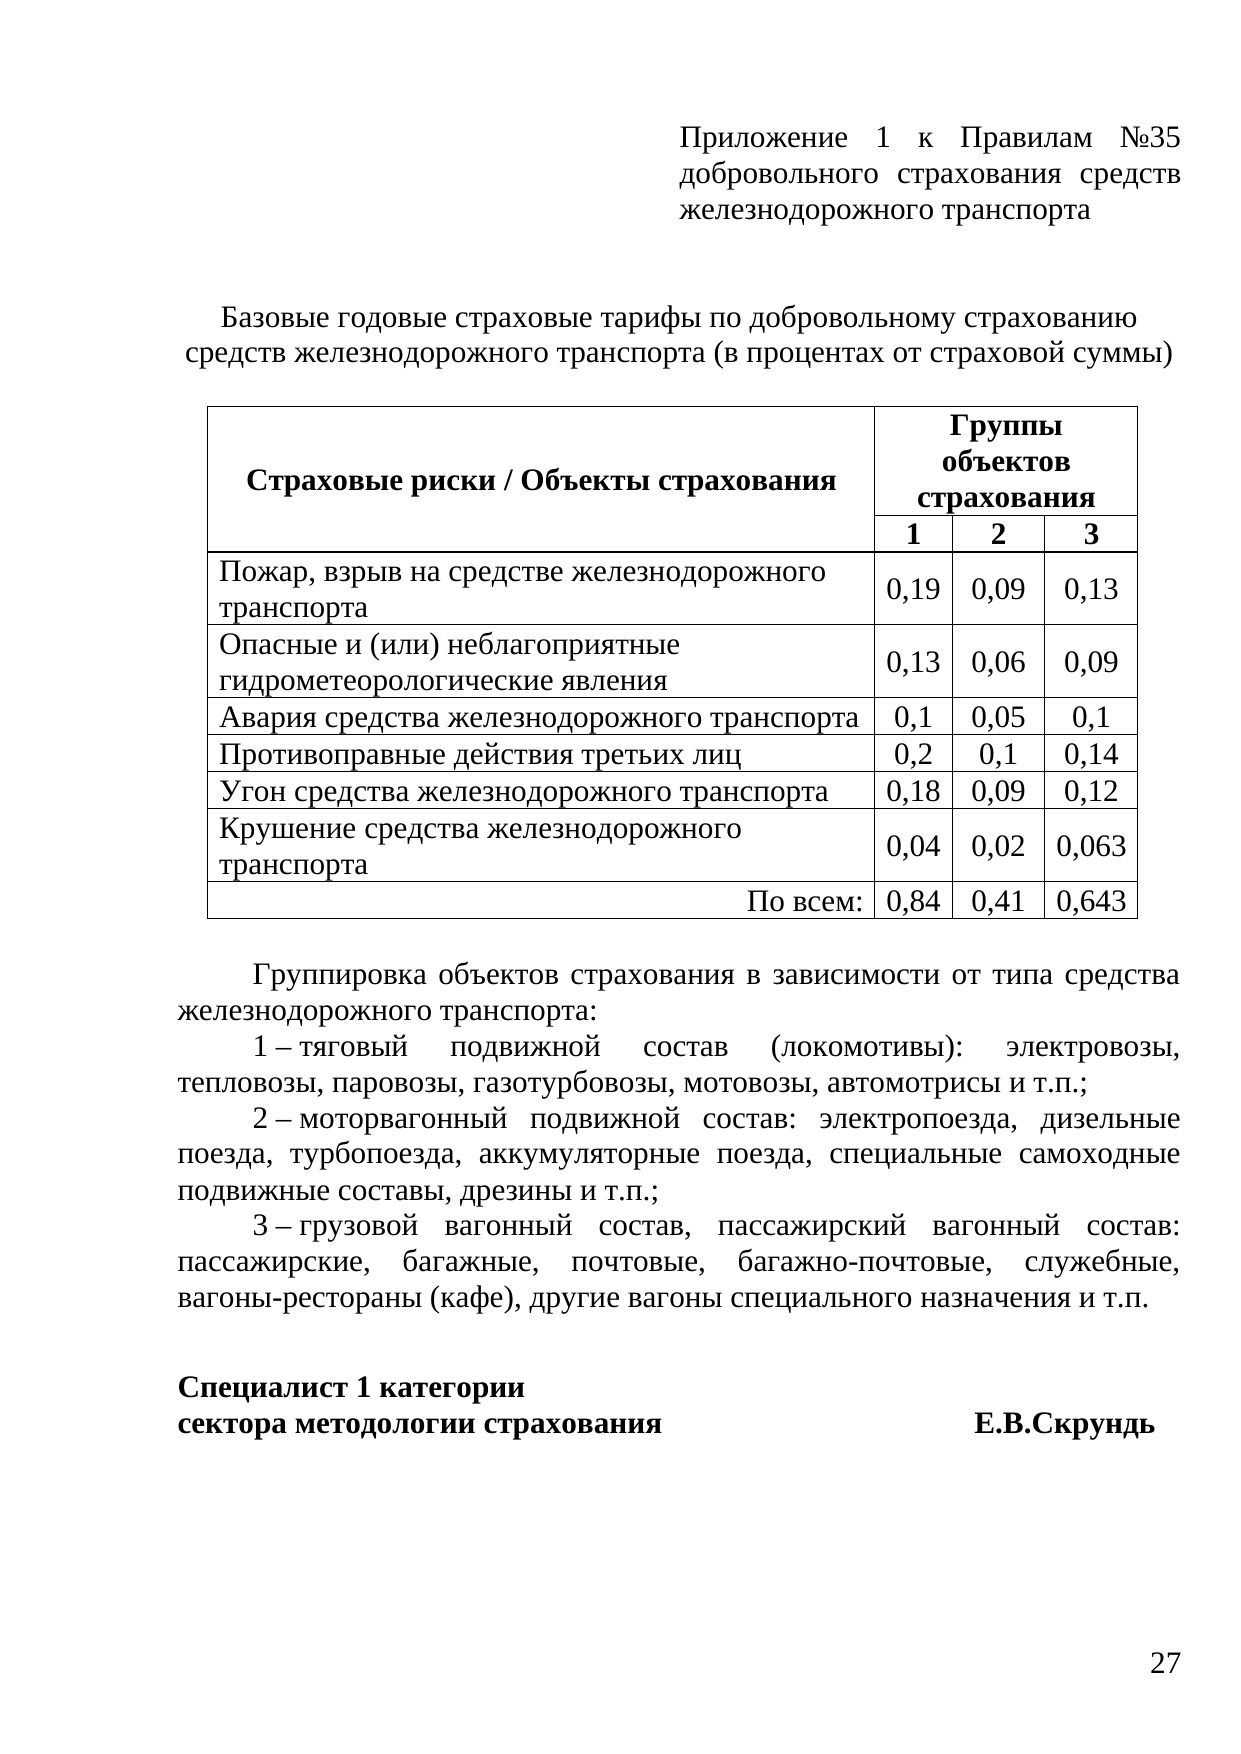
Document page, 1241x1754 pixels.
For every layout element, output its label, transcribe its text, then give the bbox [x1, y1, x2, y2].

table_cell 0,1 [953, 735, 1044, 771]
text Группировка объектов страхования в зависимости от типа средства железнодорожного транспорта: [177, 955, 1181, 1027]
table_cell Угон средства железнодорожного транспорта [208, 772, 874, 808]
table_cell Опасные и (или) неблагоприятные гидрометеорологические явления [208, 625, 874, 697]
table_cell 3 [1045, 516, 1137, 551]
table_cell Авария средства железнодорожного транспорта [208, 698, 874, 734]
table_cell 1 [875, 516, 952, 551]
table_cell 0,06 [953, 625, 1044, 697]
table_cell 0,84 [875, 882, 952, 918]
table_cell 0,41 [953, 882, 1044, 918]
table_cell 0,1 [875, 698, 952, 734]
table_cell 0,14 [1045, 735, 1137, 771]
table_cell 0,063 [1045, 809, 1137, 881]
text 2 – моторвагонный подвижной состав: электропоезда, дизельные поезда, турбопоезда, аккумуляторные поезда, специальные самоходные подвижные составы, дрезины и т.п.; [177, 1099, 1181, 1207]
table_cell 0,09 [953, 553, 1044, 624]
text 1 – тяговый подвижной состав (локомотивы): электровозы, тепловозы, паровозы, газотурбовозы, мотовозы, автомотрисы и т.п.; [177, 1027, 1181, 1099]
table_cell 0,643 [1045, 882, 1137, 918]
table_cell 2 [953, 516, 1044, 551]
table_cell Пожар, взрыв на средстве железнодорожного транспорта [208, 553, 874, 624]
table_cell 0,13 [875, 625, 952, 697]
table_cell 0,09 [953, 772, 1044, 808]
table_cell Противоправные действия третьих лиц [208, 735, 874, 771]
text сектора методологии страхования Е.В.Скрундь [177, 1404, 1181, 1440]
text Специалист 1 категории [177, 1368, 1181, 1404]
text Приложение 1 к Правилам №35 добровольного страхования средств железнодорожного транспорта [679, 118, 1181, 226]
table_cell 0,05 [953, 698, 1044, 734]
table_cell 0,02 [953, 809, 1044, 881]
table_cell 0,19 [875, 553, 952, 624]
table_cell Крушение средства железнодорожного транспорта [208, 809, 874, 881]
text 3 – грузовой вагонный состав, пассажирский вагонный состав: пассажирские, багажные, почтовые, багажно-почтовые, служебные, вагоны-рестораны (кафе), другие вагоны специального назначения и т.п. [177, 1207, 1181, 1314]
table_cell 0,1 [1045, 698, 1137, 734]
table_cell 0,04 [875, 809, 952, 881]
table_cell 0,2 [875, 735, 952, 771]
table_cell 0,12 [1045, 772, 1137, 808]
table_header Страховые риски / Объекты страхования [208, 407, 874, 551]
table_cell 0,09 [1045, 625, 1137, 697]
table_cell 0,18 [875, 772, 952, 808]
table_header Группы объектов страхования [875, 407, 1137, 514]
table_cell 0,13 [1045, 553, 1137, 624]
table_cell По всем: [208, 882, 874, 918]
text Базовые годовые страховые тарифы по добровольному страхованию средств железнодорожного транспорта (в процентах от страховой суммы) [177, 298, 1181, 370]
